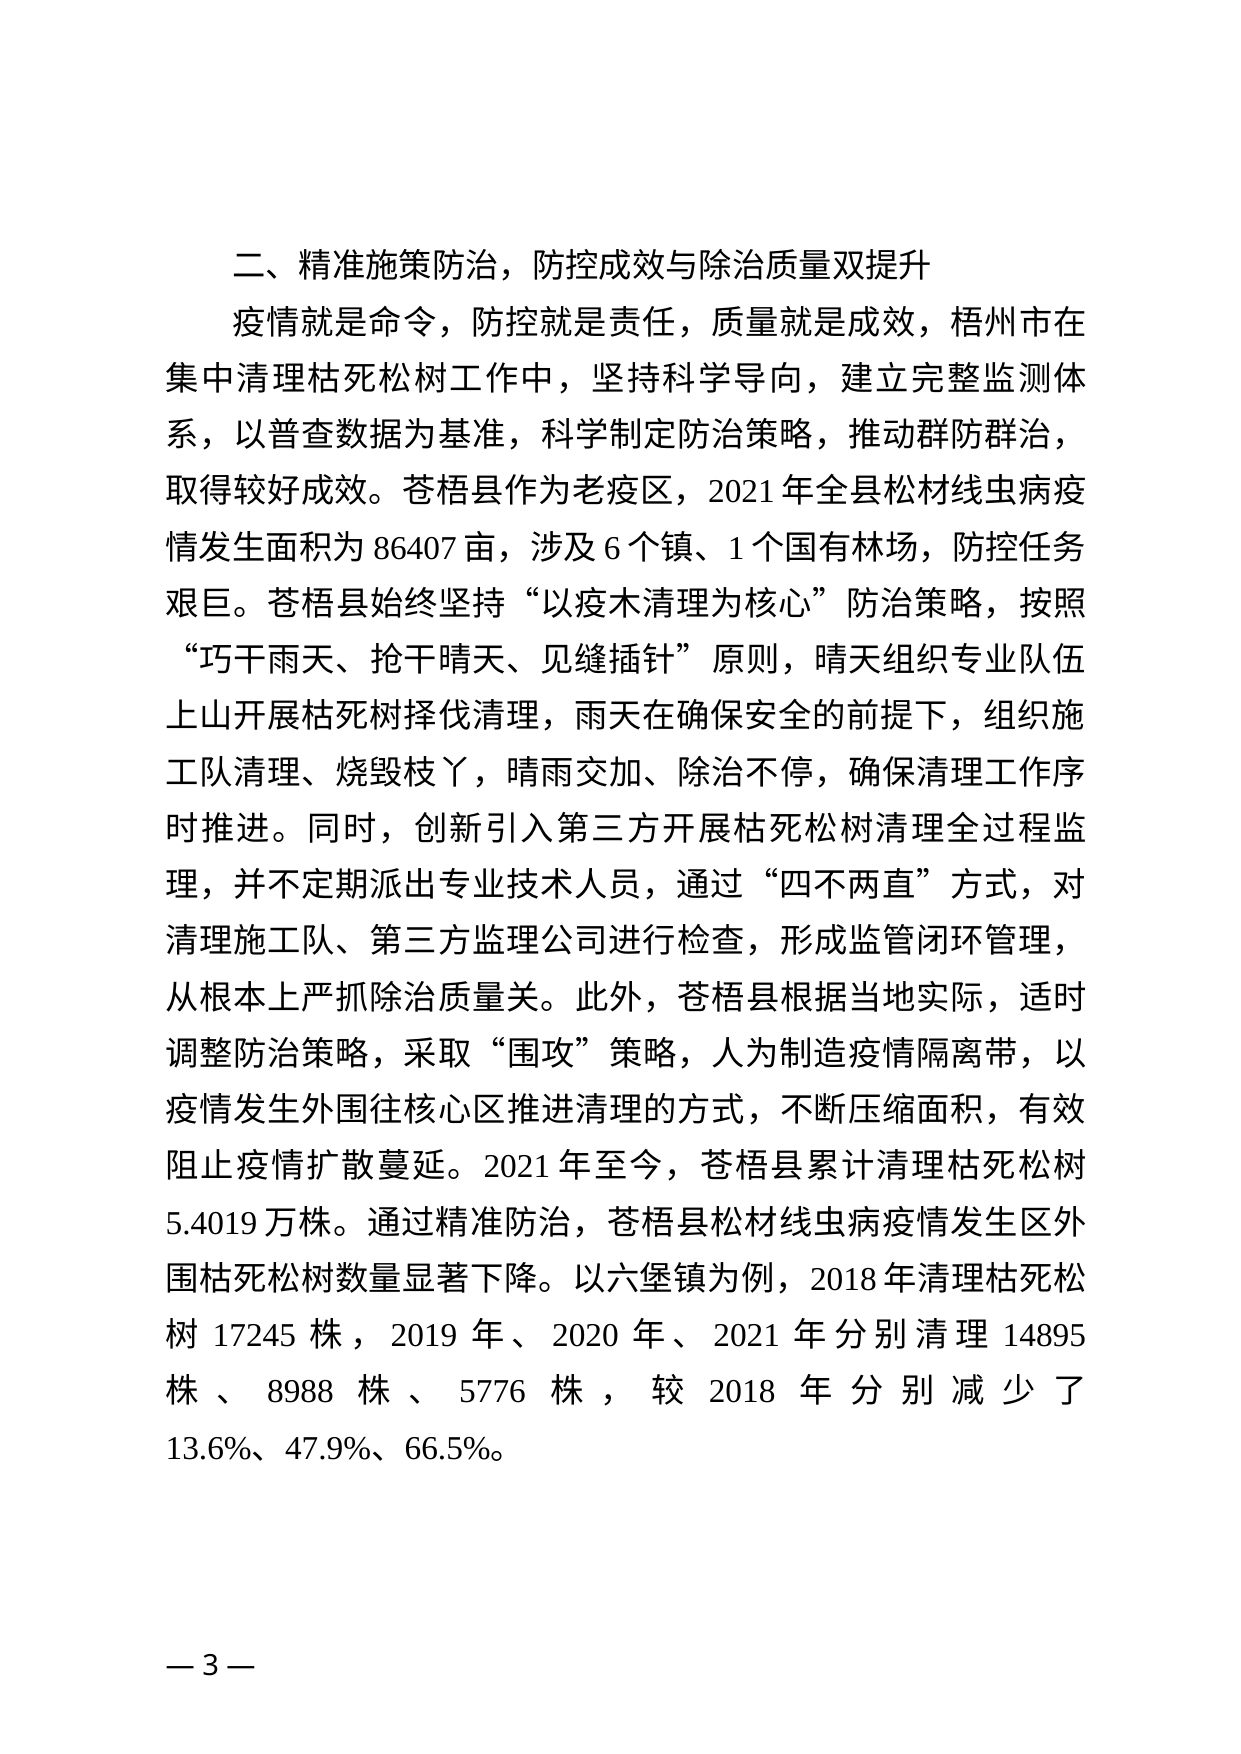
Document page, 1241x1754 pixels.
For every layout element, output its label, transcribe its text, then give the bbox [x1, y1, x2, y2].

list 疫情就是命令，防控就是责任，质量就是成效，梧州市在集中清理枯死松树工作中，坚持科学导向，建立完整监测体系，以普查数据为基准，科学制定防治策略，推动群防群治，取得较好成效。苍梧县作为老疫区，2021年全县松材线虫病疫情发生面积为86407亩，涉及6个镇、1个国有林场，防控任务艰巨。苍梧县始终坚持“以疫木清理为核心”防治策略，按照“巧干雨天、抢干晴天、见缝插针”原则，晴天组织专业队伍上山开展枯死树择伐清理，雨天在确保安全的前提下，组织施工队清理、烧毁枝丫，晴雨交加、除治不停，确保清理工作序时推进。同时，创新引入第三方开展枯死松树清理全过程监理，并不定期派出专业技术人员，通过“四不两直”方式，对清理施工队、第三方监理公司进行检查，形成监管闭环管理，从根本上严抓除治质量关。此外，苍梧县根据当地实际，适时调整防治策略，采取“围攻”策略，人为制造疫情隔离带，以疫情发生外围往核心区推进清理的方式，不断压缩面积，有效阻止疫情扩散蔓延。2021年至今，苍梧县累计清理枯死松树5.4019万株。通过精准防治，苍梧县松材线虫病疫情发生区外围枯死松树数量显著下降。以六堡镇为例，2018年清理枯死松树17245株，2019年、2020年、2021年分别清理14895株、8988株、5776株，较2018年分别减少了13.6%、47.9%、66.5%。 [165, 289, 1087, 1470]
list 二、精准施策防治，防控成效与除治质量双提升 [165, 233, 1087, 289]
